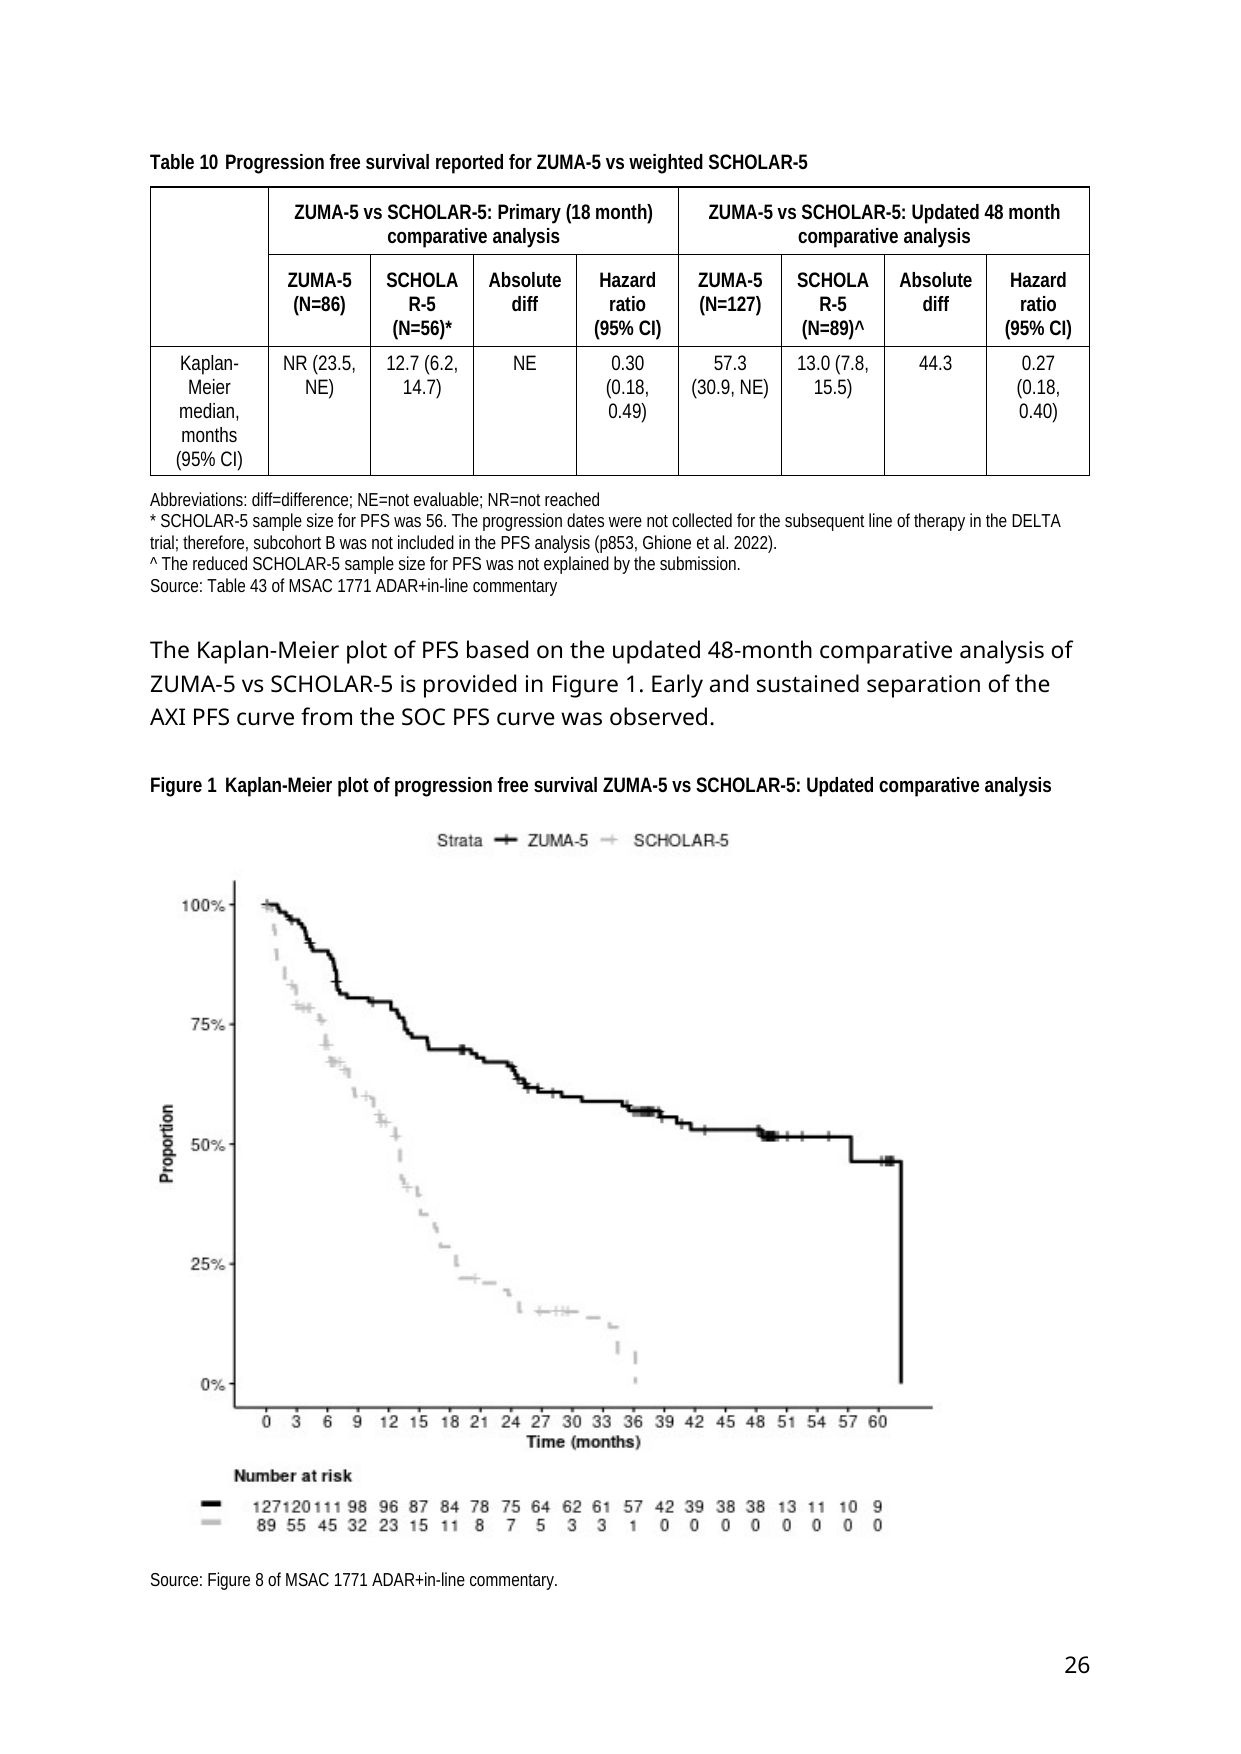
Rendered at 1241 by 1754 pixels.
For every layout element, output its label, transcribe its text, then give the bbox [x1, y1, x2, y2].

text The Kaplan-Meier plot of PFS based on the updated 48-month comparative analysis of ZUMA-5 vs SCHOLAR-5 is provided in Figure 1. Early and sustained separation of the AXI PFS curve from the SOC PFS curve was observed. [150, 634, 1090, 733]
table_cell NE [474, 347, 576, 475]
text Figure 1 Kaplan-Meier plot of progression free survival ZUMA-5 vs SCHOLAR-5: Updated comparative analysis [150, 773, 1090, 797]
table_cell ZUMA-5 (N=127) [679, 255, 781, 346]
picture [150, 809, 943, 1550]
table_cell Hazard ratio (95% CI) [577, 255, 678, 346]
table_cell Kaplan-Meier median, months (95% CI) [151, 347, 268, 475]
table_header ZUMA-5 vs SCHOLAR-5: Primary (18 month) comparative analysis [269, 188, 678, 254]
table_cell SCHOLAR-5 (N=89)^ [782, 255, 884, 346]
table_header [151, 188, 268, 346]
table_cell 0.27 (0.18, 0.40) [987, 347, 1089, 475]
table_cell SCHOLAR-5 (N=56)* [371, 255, 473, 346]
table_cell 57.3 (30.9, NE) [679, 347, 781, 475]
table_cell 12.7 (6.2, 14.7) [371, 347, 473, 475]
table_cell Absolute diff [885, 255, 986, 346]
text Source: Table 43 of MSAC 1771 ADAR+in-line commentary [150, 575, 1090, 596]
table_cell 13.0 (7.8, 15.5) [782, 347, 884, 475]
text Source: Figure 8 of MSAC 1771 ADAR+in-line commentary. [150, 1569, 1090, 1590]
text Table 10 Progression free survival reported for ZUMA-5 vs weighted SCHOLAR-5 [150, 150, 1090, 174]
table_cell ZUMA-5 (N=86) [269, 255, 370, 346]
table_cell NR (23.5, NE) [269, 347, 370, 475]
table_cell Hazard ratio (95% CI) [987, 255, 1089, 346]
text ^ The reduced SCHOLAR-5 sample size for PFS was not explained by the submission. [150, 553, 1090, 575]
text Abbreviations: diff=difference; NE=not evaluable; NR=not reached [150, 488, 1090, 510]
table_header ZUMA-5 vs SCHOLAR-5: Updated 48 month comparative analysis [679, 188, 1089, 254]
text * SCHOLAR-5 sample size for PFS was 56. The progression dates were not collected for the subsequent line of therapy in the DELTA trial; therefore, subcohort B was not included in the PFS analysis (p853, Ghione et al. 2022). [150, 510, 1090, 553]
table_cell 44.3 [885, 347, 986, 475]
table_cell Absolute diff [474, 255, 576, 346]
table_cell 0.30 (0.18, 0.49) [577, 347, 678, 475]
